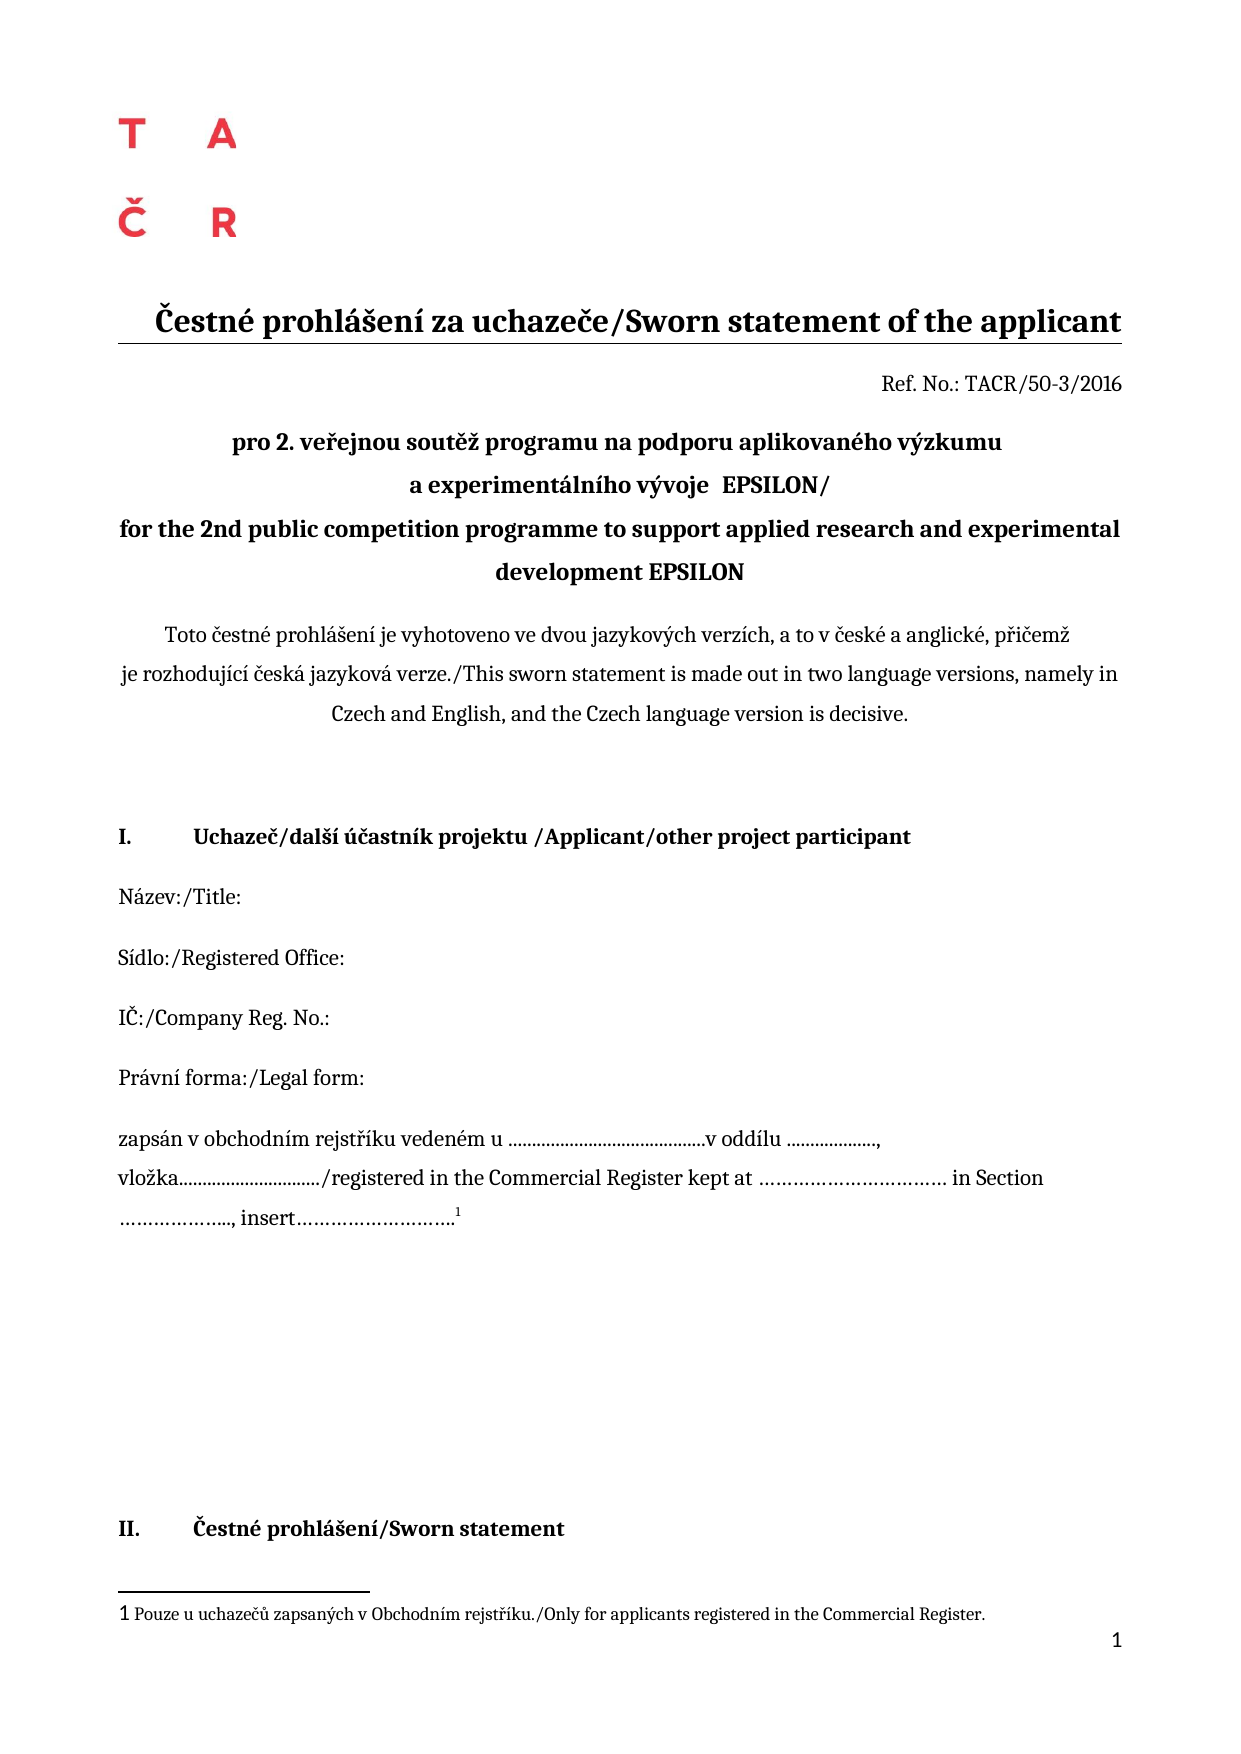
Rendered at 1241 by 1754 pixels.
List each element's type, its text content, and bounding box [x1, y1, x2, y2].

text IČ:/Company Reg. No.: [118, 1005, 1122, 1031]
text I. Uchazeč/další účastník projektu /Applicant/other project participant [118, 824, 1122, 850]
text II. Čestné prohlášení/Sworn statement [118, 1516, 1122, 1542]
text Toto čestné prohlášení je vyhotoveno ve dvou jazykových verzích, a to v české a anglické, přičemž je rozhodující česká jazyková verze./This sworn statement is made out in two language versions, namely in Czech and English, and the Czech language version is decisive. [118, 622, 1122, 727]
text pro 2. veřejnou soutěž programu na podporu aplikovaného výzkumu a experimentálního vývoje EPSILON/ for the 2nd public competition programme to support applied research and experimental development EPSILON [118, 427, 1122, 586]
picture [0, 0, 237, 237]
text zapsán v obchodním rejstříku vedeném u ..........................................v oddílu ..................., vložka............................../registered in the Commercial Register kept at …………………………… in Section ……………….., insert………………………. [118, 1125, 1122, 1231]
text Název:/Title: [118, 884, 1122, 910]
text Ref. No.: TACR/50-3/2016 [118, 371, 1122, 397]
text Čestné prohlášení za uchazeče/Sworn statement of the applicant [118, 303, 1122, 343]
text Právní forma:/Legal form: [118, 1065, 1122, 1091]
text Sídlo:/Registered Office: [118, 944, 1122, 971]
